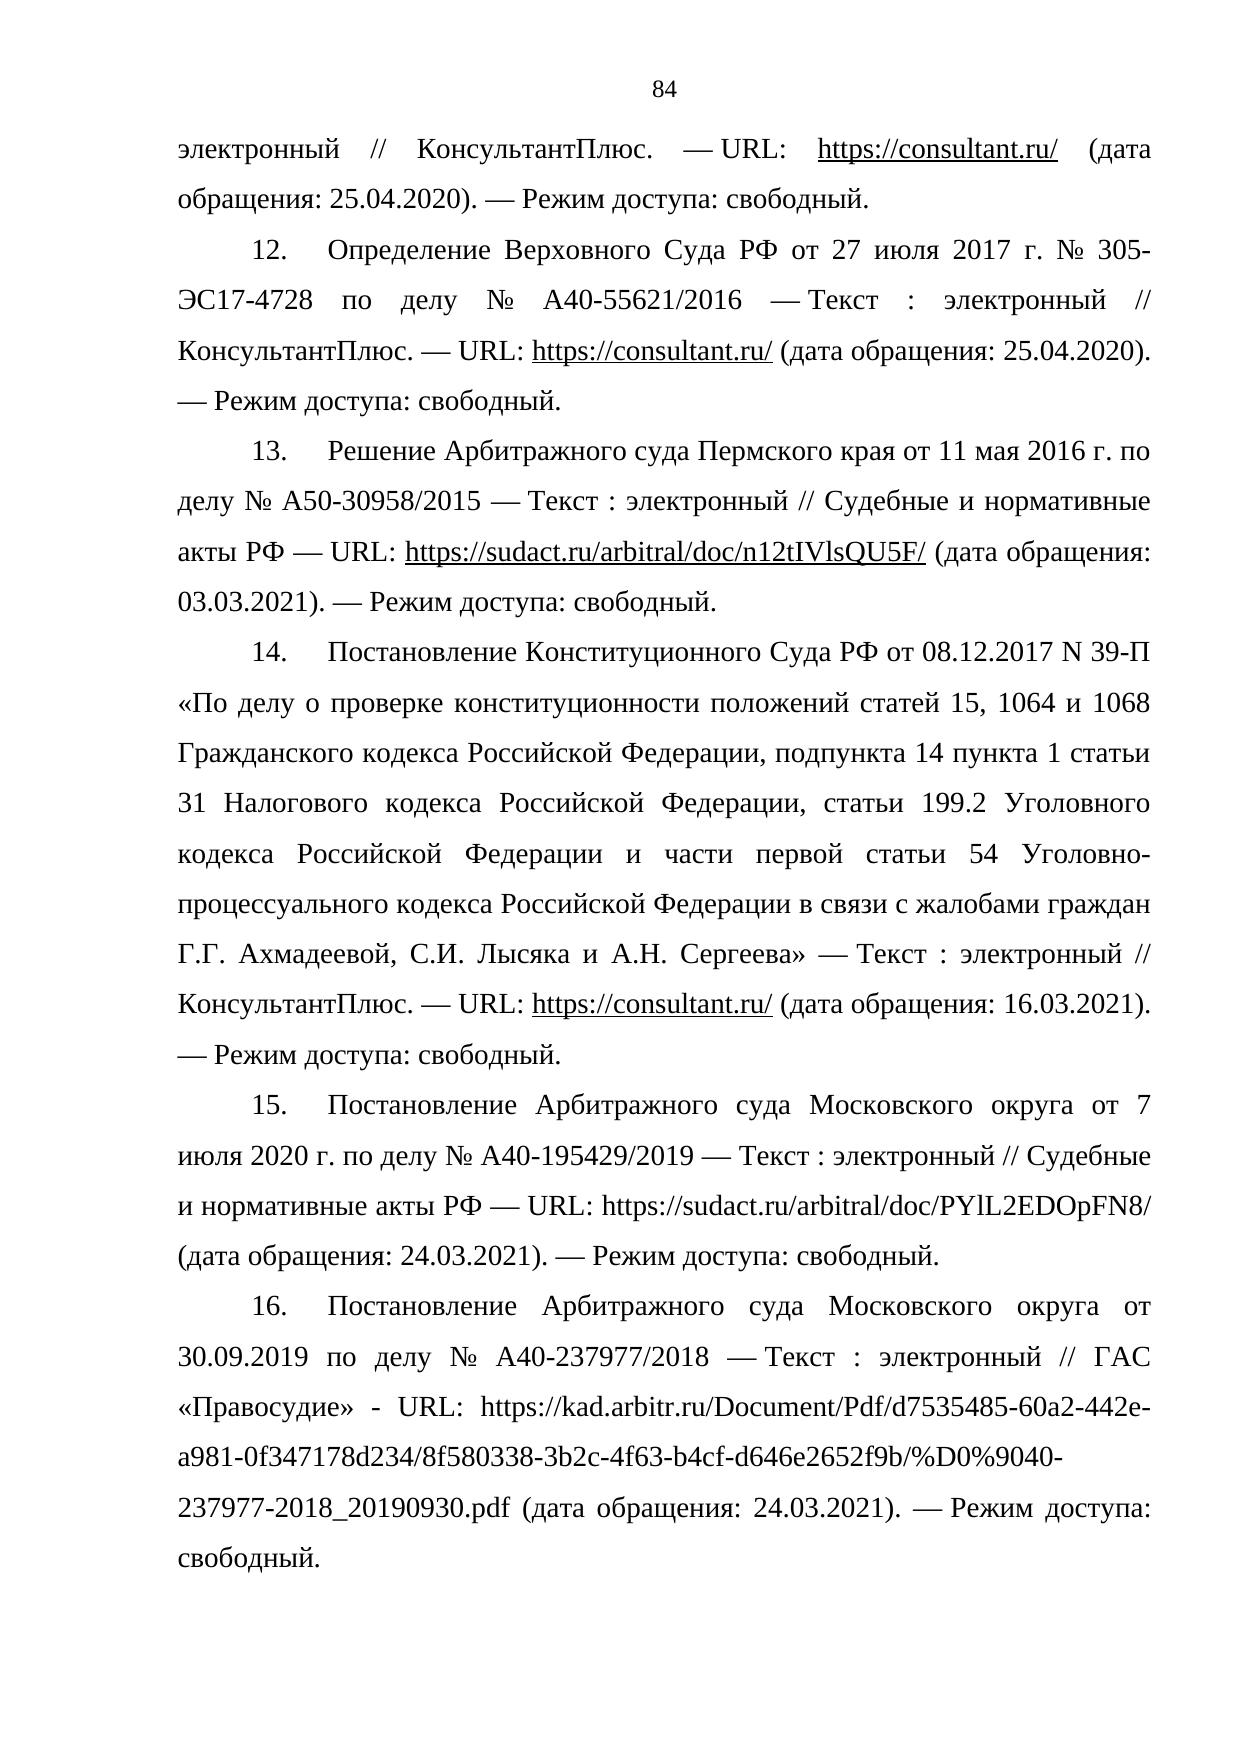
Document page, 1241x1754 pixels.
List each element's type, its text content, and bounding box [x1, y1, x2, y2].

list Постановление Конституционного Суда РФ от 08.12.2017 N 39-П «По делу о проверке конституционности положений статей 15, 1064 и 1068 Гражданского кодекса Российской Федерации, подпункта 14 пункта 1 статьи 31 Налогового кодекса Российской Федерации, статьи 199.2 Уголовного кодекса Российской Федерации и части первой статьи 54 Уголовно-процессуального кодекса Российской Федерации в связи с жалобами граждан Г.Г. Ахмадеевой, С.И. Лысяка и А.Н. Сергеева» — Текст : электронный // КонсультантПлюс. — URL: https://consultant.ru/ (дата обращения: 16.03.2021). — Режим доступа: свободный. [177, 634, 1152, 1071]
list Определение Верховного Суда РФ от 27 июля 2017 г. № 305-ЭС17-4728 по делу № А40-55621/2016 — Текст : электронный // КонсультантПлюс. — URL: https://consultant.ru/ (дата обращения: 25.04.2020). — Режим доступа: свободный. [177, 232, 1152, 416]
list Постановление Арбитражного суда Московского округа от 30.09.2019 по делу № А40-237977/2018 — Текст : электронный // ГАС «Правосудие» - URL: https://kad.arbitr.ru/Document/Pdf/d7535485-60a2-442e-a981-0f347178d234/8f580338-3b2c-4f63-b4cf-d646e2652f9b/%D0%9040-237977-2018_20190930.pdf (дата обращения: 24.03.2021). — Режим доступа: свободный. [177, 1288, 1152, 1574]
list Решение Арбитражного суда Пермского края от 11 мая 2016 г. по делу № А50-30958/2015 — Текст : электронный // Судебные и нормативные акты РФ — URL: https://sudact.ru/arbitral/doc/n12tIVlsQU5F/ (дата обращения: 03.03.2021). — Режим доступа: свободный. [177, 433, 1152, 618]
list Постановление Арбитражного суда Московского округа от 7 июля 2020 г. по делу № А40-195429/2019 — Текст : электронный // Судебные и нормативные акты РФ — URL: https://sudact.ru/arbitral/doc/PYlL2EDOpFN8/ (дата обращения: 24.03.2021). — Режим доступа: свободный. [177, 1087, 1152, 1272]
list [177, 131, 1152, 215]
